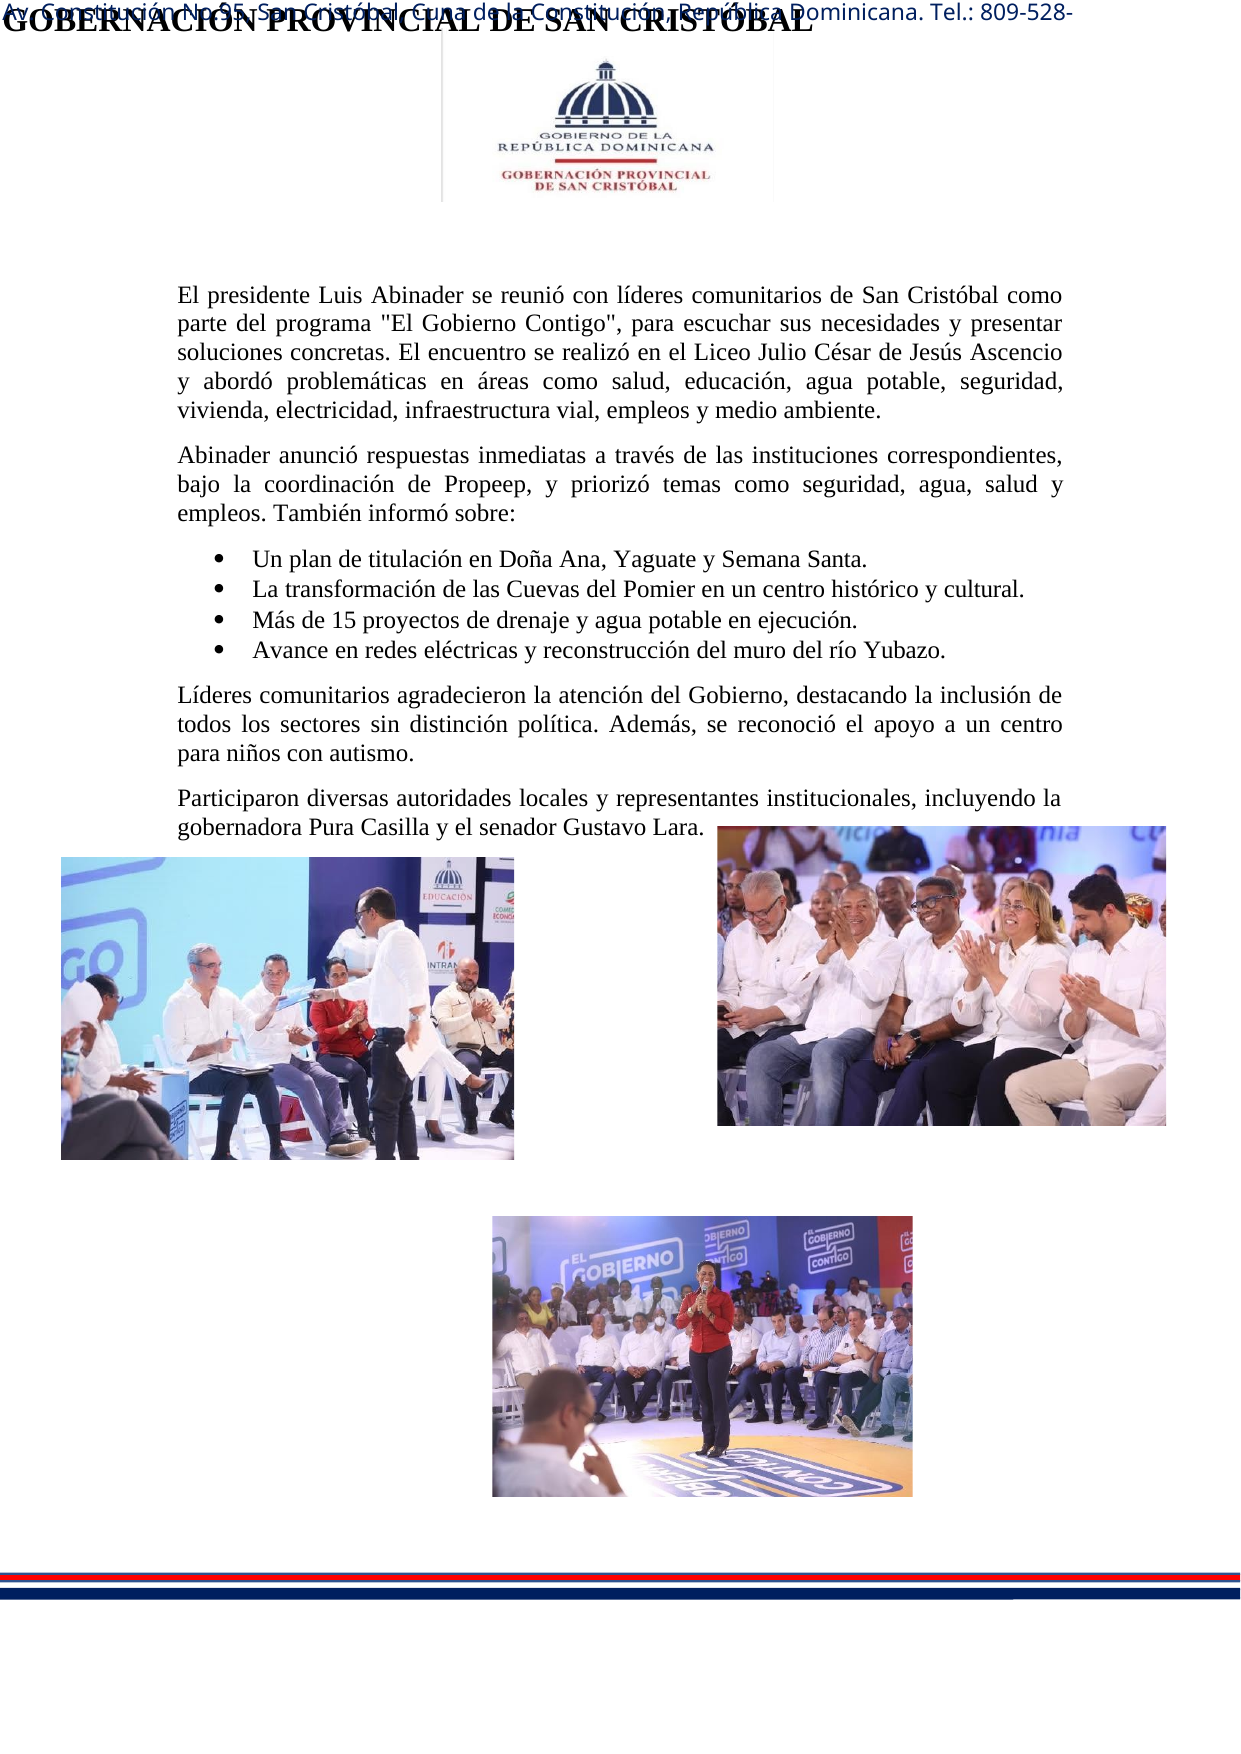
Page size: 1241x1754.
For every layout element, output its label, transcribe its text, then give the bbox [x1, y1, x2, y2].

list Avance en redes eléctricas y reconstrucción del muro del río Yubazo. [214, 635, 1226, 663]
text Abinader anunció respuestas inmediatas a través de las instituciones correspondientes, bajo la coordinación de Propeep, y priorizó temas como seguridad, agua, salud y empleos. También informó sobre: [177, 440, 1063, 527]
text El presidente Luis Abinader se reunió con líderes comunitarios de San Cristóbal como parte del programa "El Gobierno Contigo", para escuchar sus necesidades y presentar soluciones concretas. El encuentro se realizó en el Liceo Julio César de Jesús Ascencio y abordó problemáticas en áreas como salud, educación, agua potable, seguridad, vivienda, electricidad, infraestructura vial, empleos y medio ambiente. [177, 280, 1064, 423]
picture [441, 28, 774, 202]
text Participaron diversas autoridades locales y representantes institucionales, incluyendo la gobernadora Pura Casilla y el senador Gustavo Lara. [177, 783, 1062, 841]
list Más de 15 proyectos de drenaje y agua potable en ejecución. [214, 604, 1226, 634]
picture [492, 1216, 913, 1497]
list Un plan de titulación en Doña Ana, Yaguate y Semana Santa. [214, 543, 1226, 574]
picture [61, 857, 515, 1160]
list La transformación de las Cuevas del Pomier en un centro histórico y cultural. [214, 574, 1226, 604]
picture [717, 826, 1167, 1126]
text Líderes comunitarios agradecieron la atención del Gobierno, destacando la inclusión de todos los sectores sin distinción política. Además, se reconoció el apoyo a un centro para niños con autismo. [177, 680, 1063, 766]
